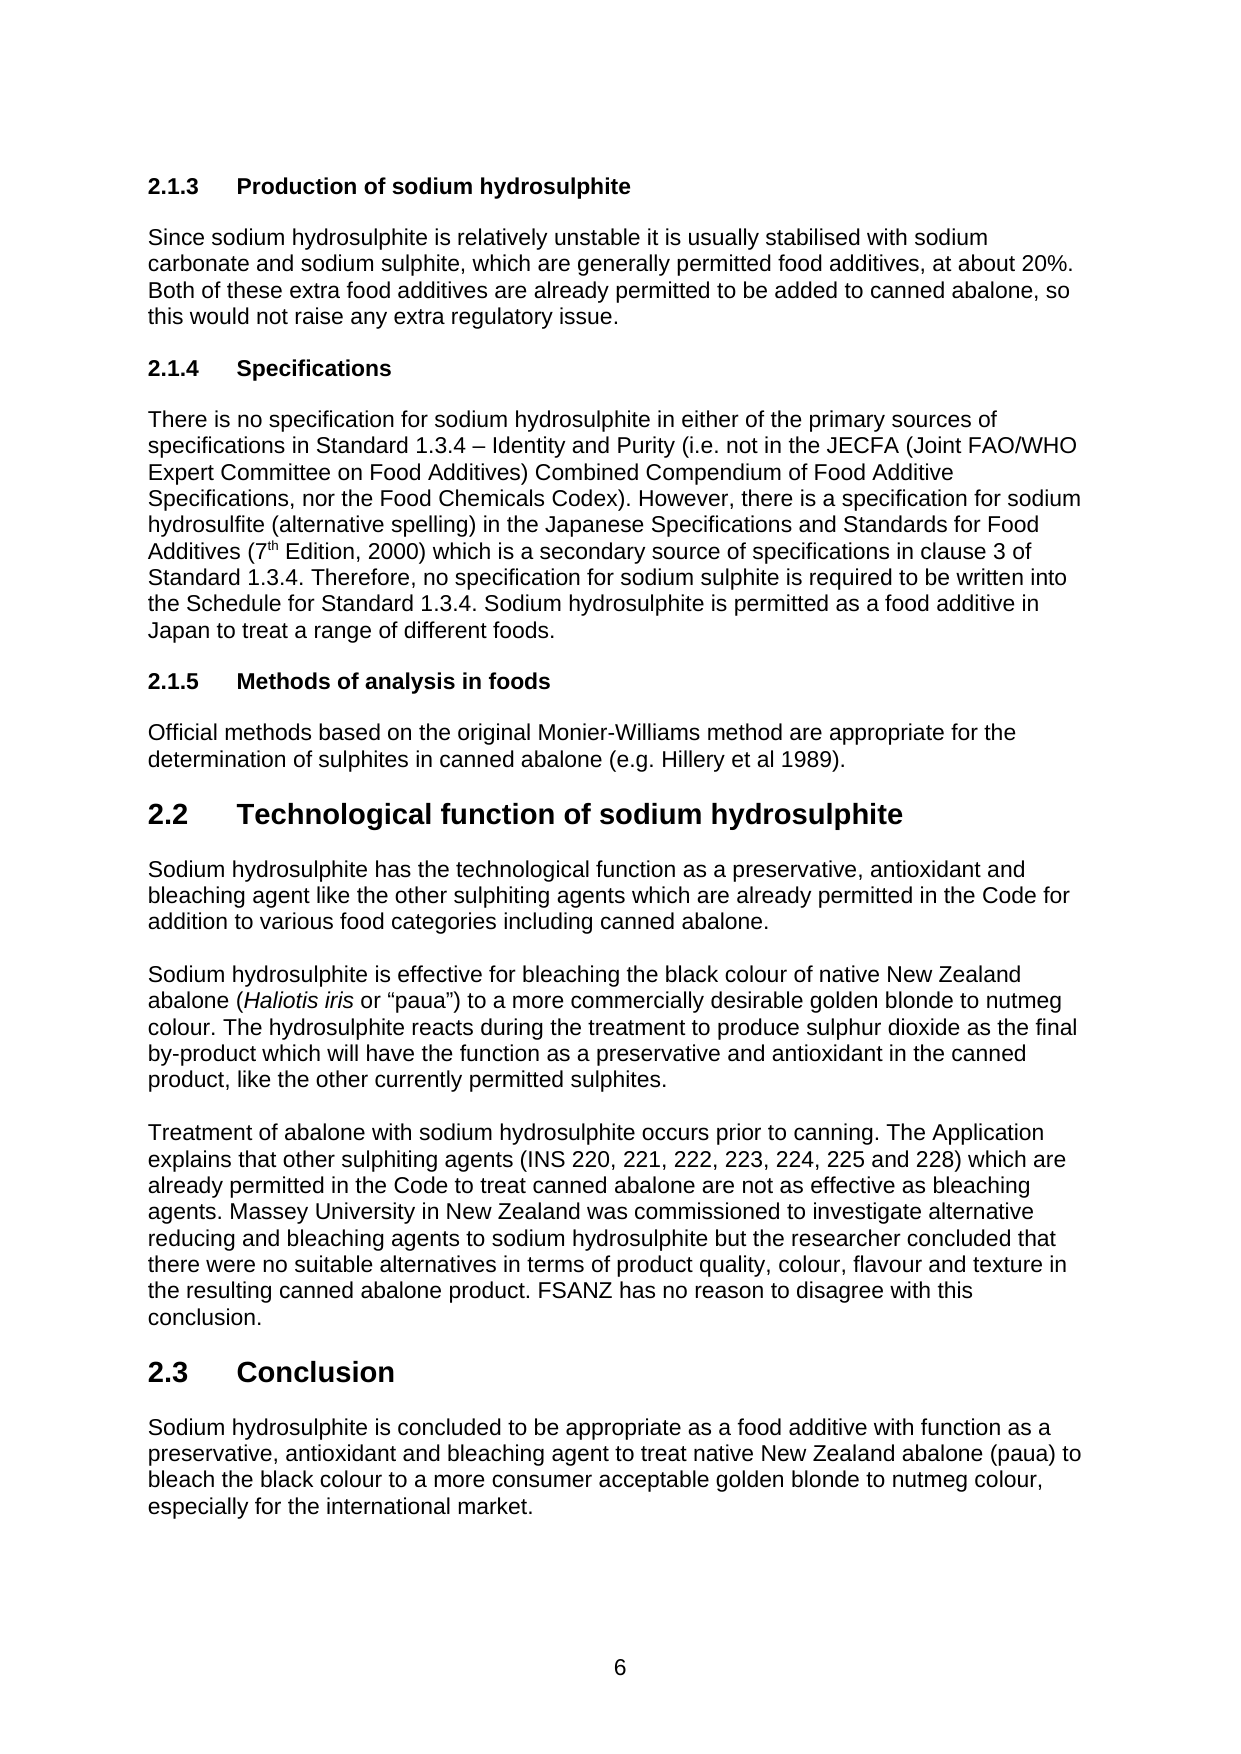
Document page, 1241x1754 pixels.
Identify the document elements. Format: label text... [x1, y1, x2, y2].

subtitle 2.2 Technological function of sodium hydrosulphite [148, 797, 1092, 831]
text Sodium hydrosulphite is concluded to be appropriate as a food additive with function as a preservative, antioxidant and bleaching agent to treat native New Zealand abalone (paua) to bleach the black colour to a more consumer acceptable golden blonde to nutmeg colour, especially for the international market. [148, 1413, 1092, 1519]
subtitle 2.1.4 Specifications [148, 354, 1092, 381]
text There is no specification for sodium hydrosulphite in either of the primary sources of specifications in Standard 1.3.4 – Identity and Purity (i.e. not in the JECFA (Joint FAO/WHO Expert Committee on Food Additives) Combined Compendium of Food Additive Specifications, nor the Food Chemicals Codex). However, there is a specification for sodium hydrosulfite (alternative spelling) in the Japanese Specifications and Standards for Food Additives (7th Edition, 2000) which is a secondary source of specifications in clause 3 of Standard 1.3.4. Therefore, no specification for sodium sulphite is required to be written into the Schedule for Standard 1.3.4. Sodium hydrosulphite is permitted as a food additive in Japan to treat a range of different foods. [148, 406, 1092, 643]
text Sodium hydrosulphite is effective for bleaching the black colour of native New Zealand abalone (Haliotis iris or “paua”) to a more commercially desirable golden blonde to nutmeg colour. The hydrosulphite reacts during the treatment to produce sulphur dioxide as the final by-product which will have the function as a preservative and antioxidant in the canned product, like the other currently permitted sulphites. [148, 961, 1092, 1093]
subtitle 2.1.5 Methods of analysis in foods [148, 668, 1092, 694]
text Official methods based on the original Monier-Williams method are appropriate for the determination of sulphites in canned abalone (e.g. Hillery et al 1989). [148, 719, 1092, 772]
text Treatment of abalone with sodium hydrosulphite occurs prior to canning. The Application explains that other sulphiting agents (INS 220, 221, 222, 223, 224, 225 and 228) which are already permitted in the Code to treat canned abalone are not as effective as bleaching agents. Massey University in New Zealand was commissioned to investigate alternative reducing and bleaching agents to sodium hydrosulphite but the researcher concluded that there were no suitable alternatives in terms of product quality, colour, flavour and texture in the resulting canned abalone product. FSANZ has no reason to disagree with this conclusion. [148, 1119, 1092, 1330]
subtitle 2.1.3 Production of sodium hydrosulphite [148, 173, 1092, 199]
text Since sodium hydrosulphite is relatively unstable it is usually stabilised with sodium carbonate and sodium sulphite, which are generally permitted food additives, at about 20%. Both of these extra food additives are already permitted to be added to canned abalone, so this would not raise any extra regulatory issue. [148, 224, 1092, 329]
text Sodium hydrosulphite has the technological function as a preservative, antioxidant and bleaching agent like the other sulphiting agents which are already permitted in the Code for addition to various food categories including canned abalone. [148, 856, 1092, 935]
subtitle 2.3 Conclusion [148, 1355, 1092, 1388]
